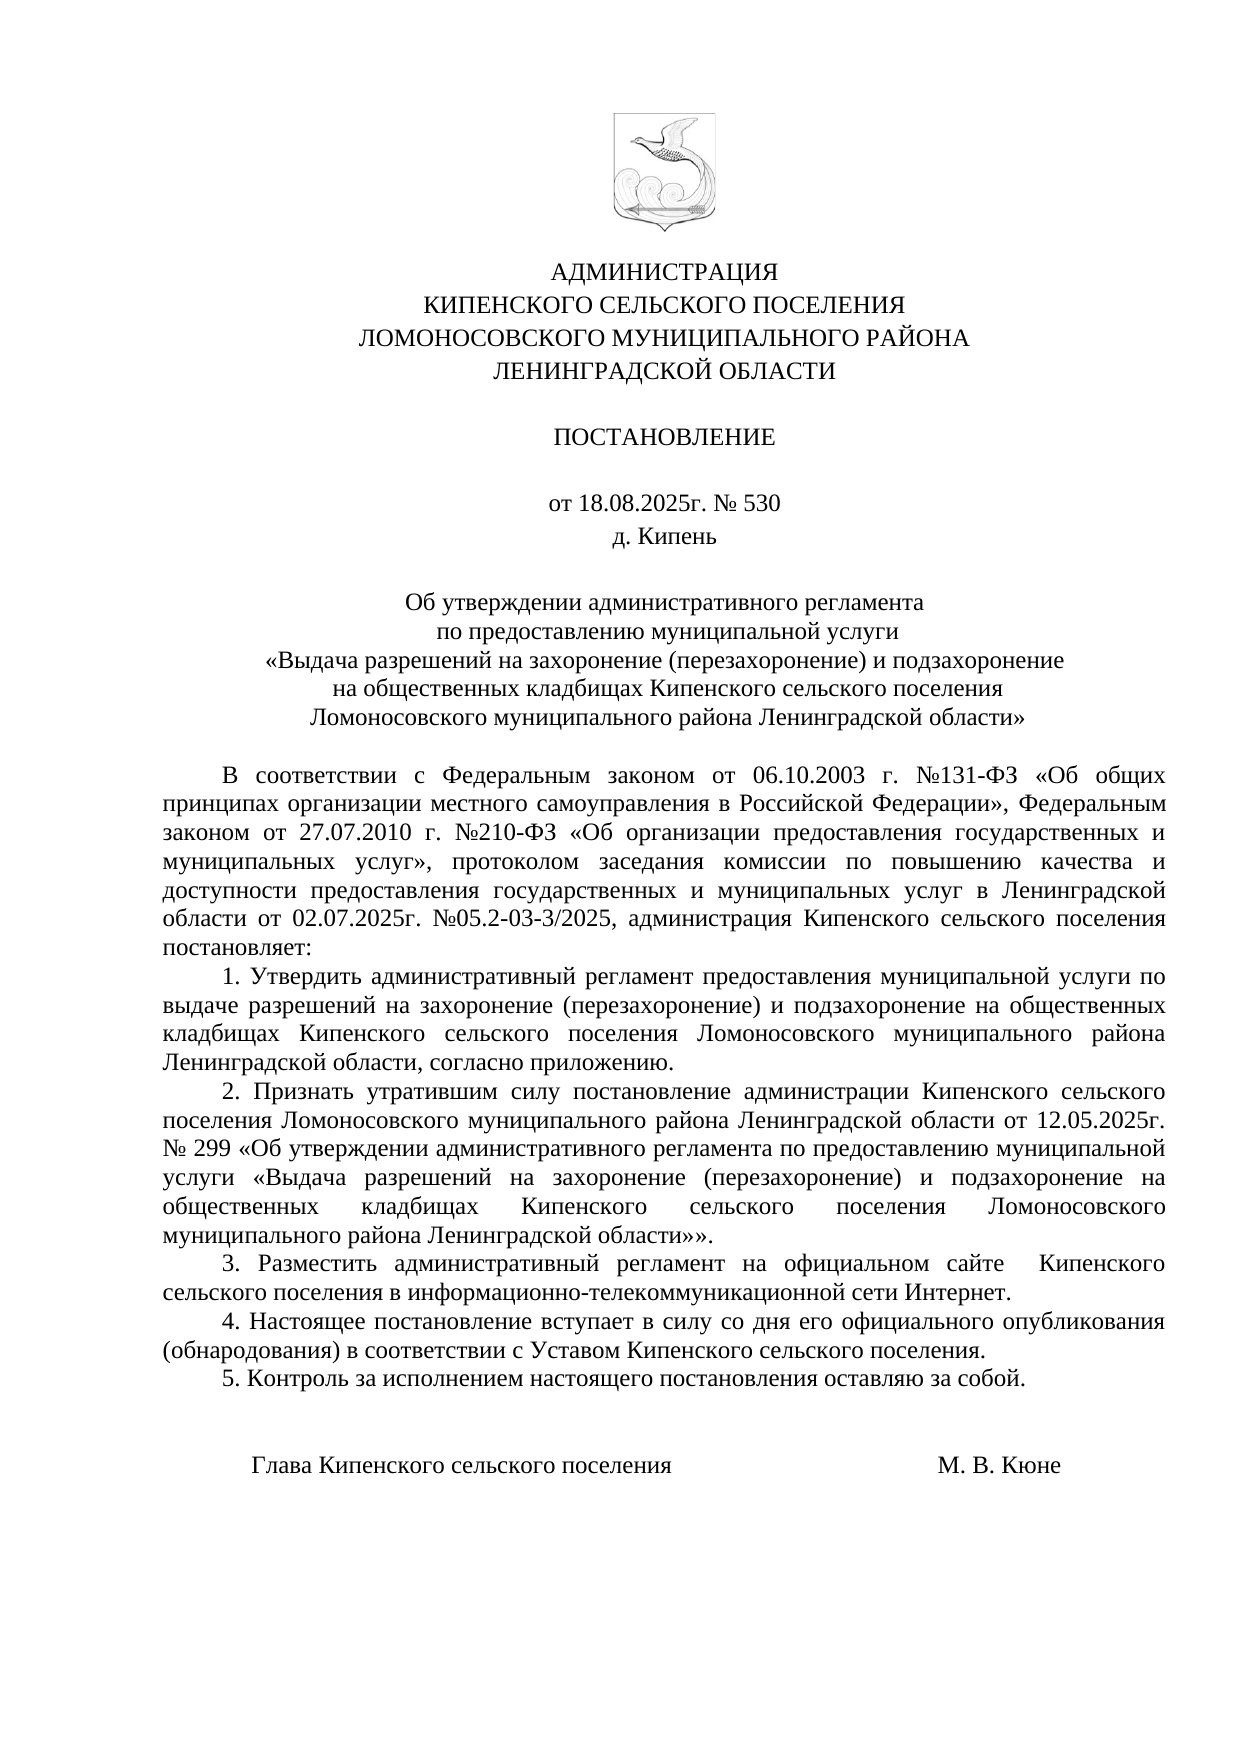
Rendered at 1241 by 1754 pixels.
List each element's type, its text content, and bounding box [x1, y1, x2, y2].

text Об утверждении административного регламента [162, 587, 1167, 616]
text 3. Разместить административный регламент на официальном сайте Кипенского сельского поселения в информационно-телекоммуникационной сети Интернет. [162, 1248, 1167, 1306]
text Ломоносовского муниципального района Ленинградской области» [162, 702, 1167, 731]
text д. Кипень [162, 521, 1167, 550]
text по предоставлению муниципальной услуги [162, 616, 1167, 645]
text ЛОМОНОСОВСКОГО МУНИЦИПАЛЬНОГО РАЙОНА [162, 323, 1167, 352]
text от 18.08.2025г. № 530 [162, 488, 1167, 517]
text КИПЕНСКОГО СЕЛЬСКОГО ПОСЕЛЕНИЯ [162, 290, 1167, 319]
list Глава Кипенского сельского поселения М. В. Кюне [162, 1450, 1167, 1507]
text на общественных кладбищах Кипенского сельского поселения [162, 673, 1167, 702]
text 2. Признать утратившим силу постановление администрации Кипенского сельского поселения Ломоносовского муниципального района Ленинградской области от 12.05.2025г. № 299 «Об утверждении административного регламента по предоставлению муниципальной услуги «Выдача разрешений на захоронение (перезахоронение) и подзахоронение на общественных кладбищах Кипенского сельского поселения Ломоносовского муниципального района Ленинградской области»». [162, 1076, 1167, 1248]
text ПОСТАНОВЛЕНИЕ [162, 422, 1167, 451]
text ЛЕНИНГРАДСКОЙ ОБЛАСТИ [162, 356, 1167, 385]
text «Выдача разрешений на захоронение (перезахоронение) и подзахоронение [162, 645, 1167, 673]
list 5. Контроль за исполнением настоящего постановления оставляю за собой. [162, 1363, 1167, 1392]
text В соответствии с Федеральным законом от 06.10.2003 г. №131-ФЗ «Об общих принципах организации местного самоуправления в Российской Федерации», Федеральным законом от 27.07.2010 г. №210-ФЗ «Об организации предоставления государственных и муниципальных услуг», протоколом заседания комиссии по повышению качества и доступности предоставления государственных и муниципальных услуг в Ленинградской области от 02.07.2025г. №05.2-03-3/2025, администрация Кипенского сельского поселения постановляет: [162, 760, 1167, 961]
picture [613, 113, 716, 232]
text 1. Утвердить административный регламент предоставления муниципальной услуги по выдаче разрешений на захоронение (перезахоронение) и подзахоронение на общественных кладбищах Кипенского сельского поселения Ломоносовского муниципального района Ленинградской области, согласно приложению. [162, 961, 1167, 1076]
text АДМИНИСТРАЦИЯ [162, 257, 1167, 286]
list 4. Настоящее постановление вступает в силу со дня его официального опубликования (обнародования) в соответствии с Уставом Кипенского сельского поселения. [162, 1306, 1167, 1363]
